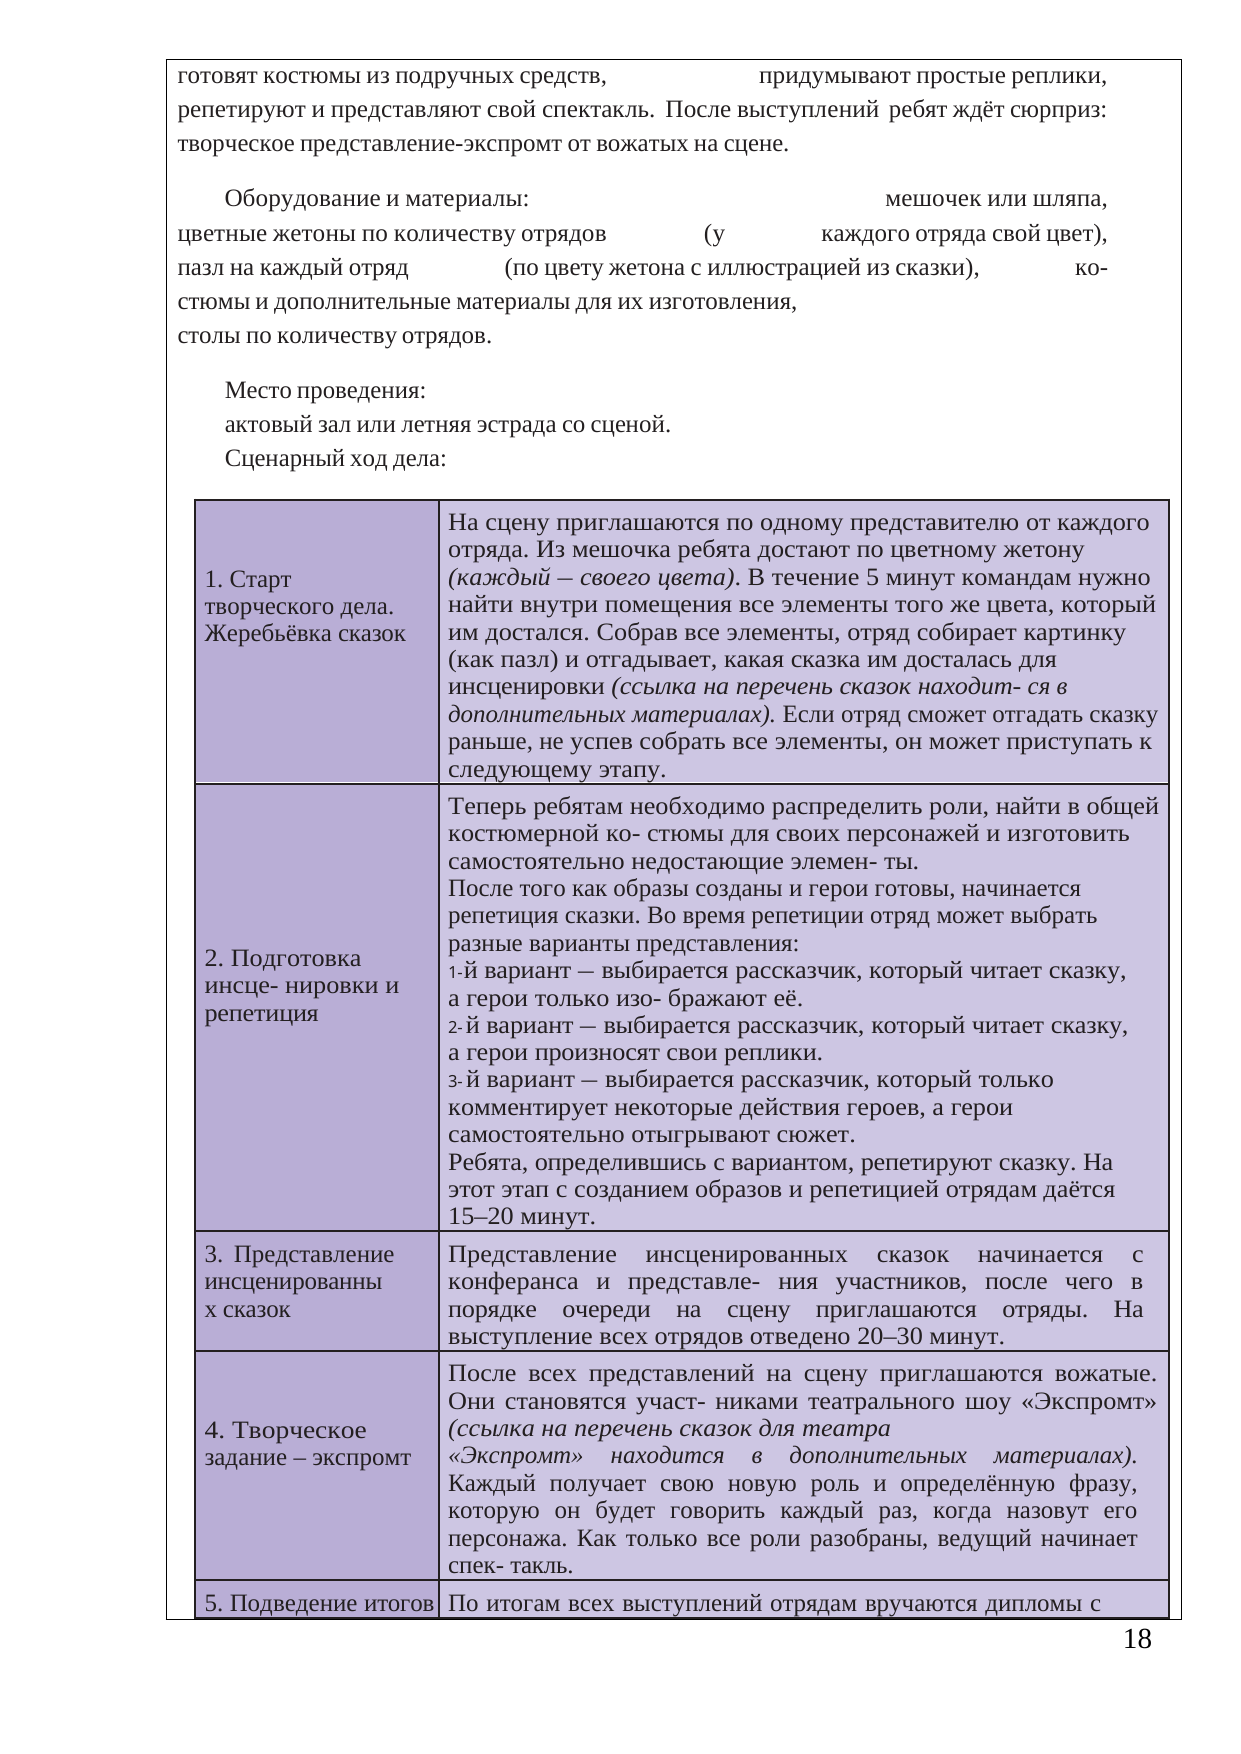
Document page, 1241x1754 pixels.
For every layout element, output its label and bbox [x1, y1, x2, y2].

table_cell [167, 60, 1181, 1619]
